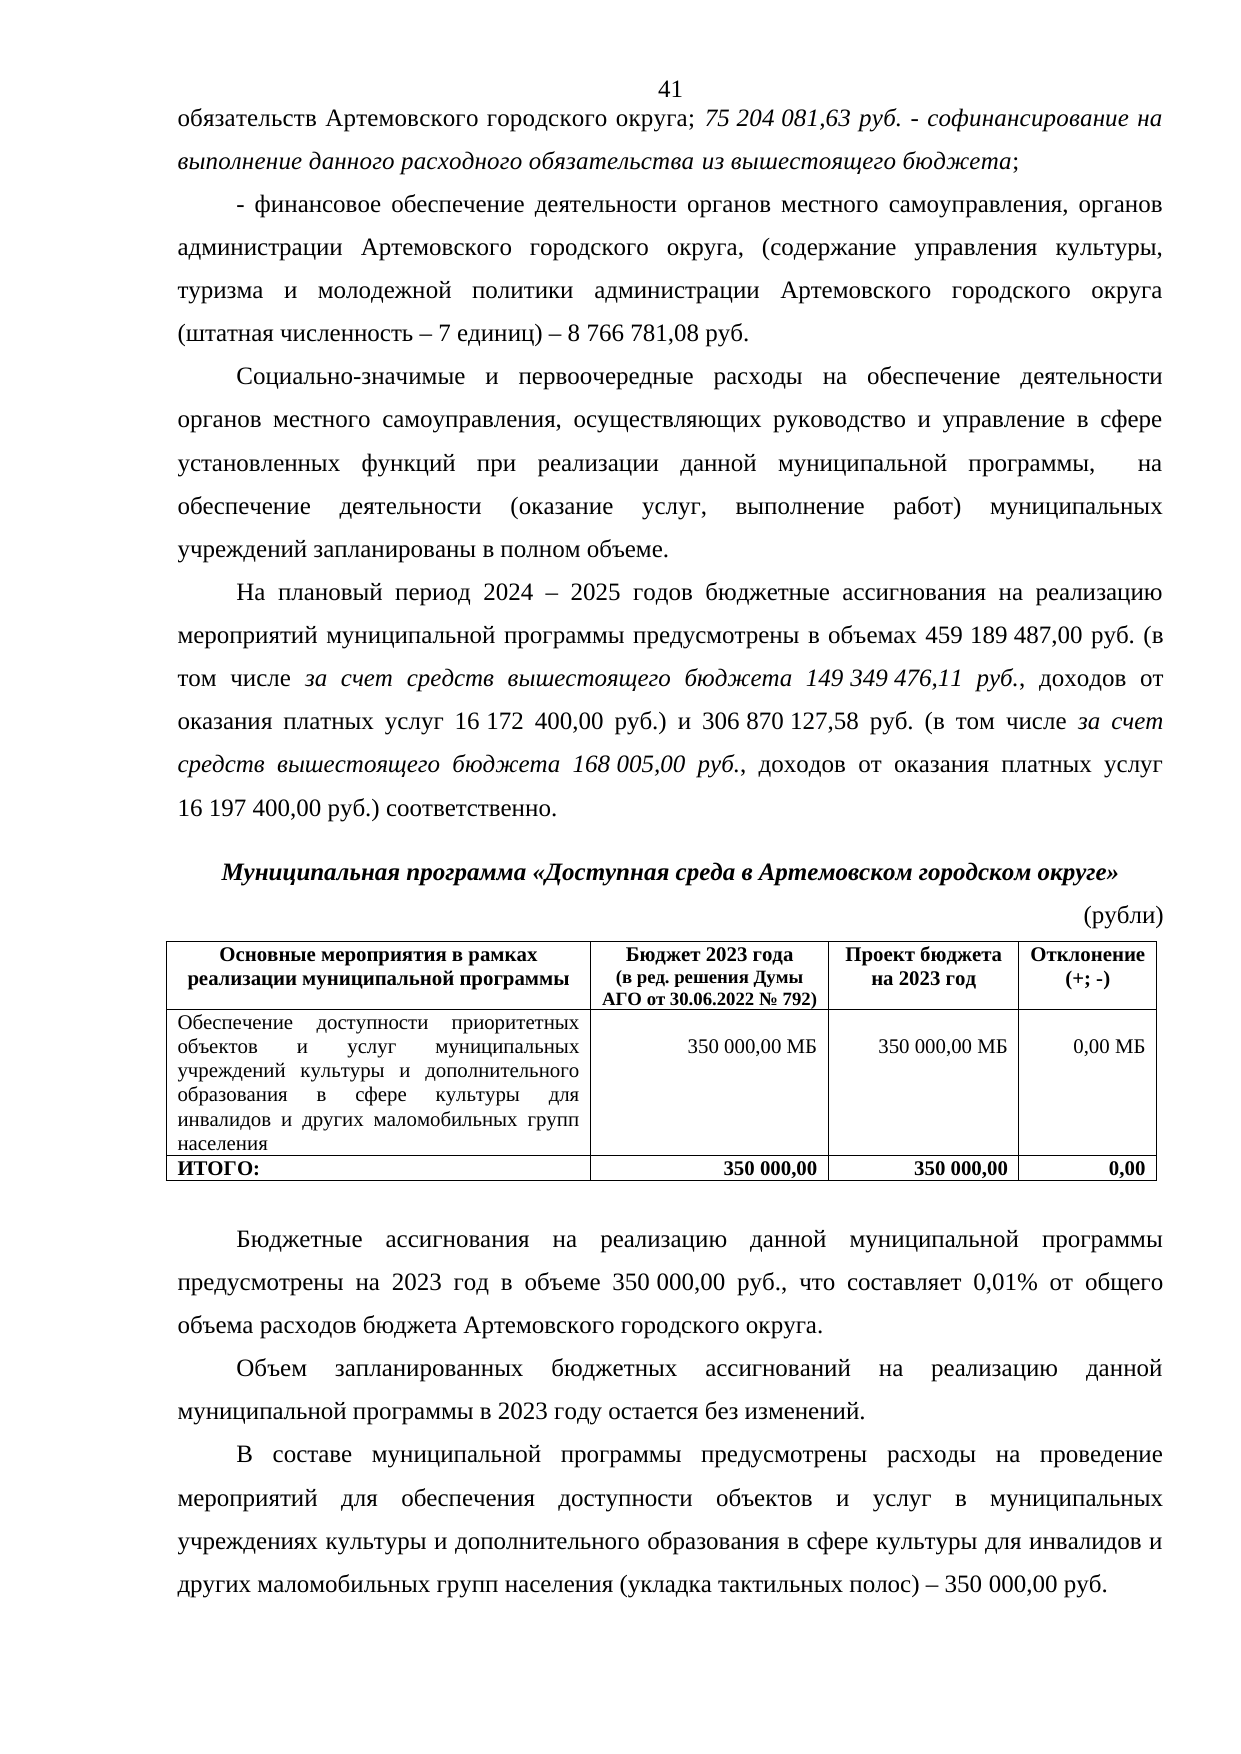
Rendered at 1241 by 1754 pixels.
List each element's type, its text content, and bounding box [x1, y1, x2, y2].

text Объем запланированных бюджетных ассигнований на реализацию данной муниципальной программы в 2023 году остается без изменений. [177, 1353, 1163, 1425]
text Муниципальная программа «Доступная среда в Артемовском городском округе» [177, 857, 1163, 885]
text Социально-значимые и первоочередные расходы на обеспечение деятельности органов местного самоуправления, осуществляющих руководство и управление в сфере установленных функций при реализации данной муниципальной программы, на обеспечение деятельности (оказание услуг, выполнение работ) муниципальных учреждений запланированы в полном объеме. [177, 361, 1163, 563]
table_cell ИТОГО: [167, 1156, 590, 1180]
table_cell 350 000,00 МБ [591, 1010, 828, 1154]
table_cell 350 000,00 [591, 1156, 828, 1180]
table_cell 0,00 МБ [1019, 1010, 1156, 1154]
text - финансовое обеспечение деятельности органов местного самоуправления, органов администрации Артемовского городского округа, (содержание управления культуры, туризма и молодежной политики администрации Артемовского городского округа (штатная численность – 7 единиц) – 8 766 781,08 руб. [177, 189, 1163, 347]
table_header Отклонение (+; -) [1019, 942, 1156, 1009]
text На плановый период 2024 – 2025 годов бюджетные ассигнования на реализацию мероприятий муниципальной программы предусмотрены в объемах 459 189 487,00 руб. (в том числе за счет средств вышестоящего бюджета 149 349 476,11 руб., доходов от оказания платных услуг 16 172 400,00 руб.) и 306 870 127,58 руб. (в том числе за счет средств вышестоящего бюджета 168 005,00 руб., доходов от оказания платных услуг 16 197 400,00 руб.) соответственно. [177, 577, 1163, 821]
table_header Бюджет 2023 года (в ред. решения Думы АГО от 30.06.2022 № 792) [591, 942, 828, 1009]
table_cell 0,00 [1019, 1156, 1156, 1180]
table_header Основные мероприятия в рамках реализации муниципальной программы [167, 942, 590, 1009]
text Бюджетные ассигнования на реализацию данной муниципальной программы предусмотрены на 2023 год в объеме 350 000,00 руб., что составляет 0,01% от общего объема расходов бюджета Артемовского городского округа. [177, 1224, 1163, 1339]
table_cell 350 000,00 [829, 1156, 1018, 1180]
table_header Проект бюджета на 2023 год [829, 942, 1018, 1009]
text В составе муниципальной программы предусмотрены расходы на проведение мероприятий для обеспечения доступности объектов и услуг в муниципальных учреждениях культуры и дополнительного образования в сфере культуры для инвалидов и других маломобильных групп населения (укладка тактильных полос) – 350 000,00 руб. [177, 1439, 1163, 1598]
table_cell Обеспечение доступности приоритетных объектов и услуг муниципальных учреждений культуры и дополнительного образования в сфере культуры для инвалидов и других маломобильных групп населения [167, 1010, 590, 1154]
text (рубли) [177, 900, 1163, 928]
table_cell 350 000,00 МБ [829, 1010, 1018, 1154]
